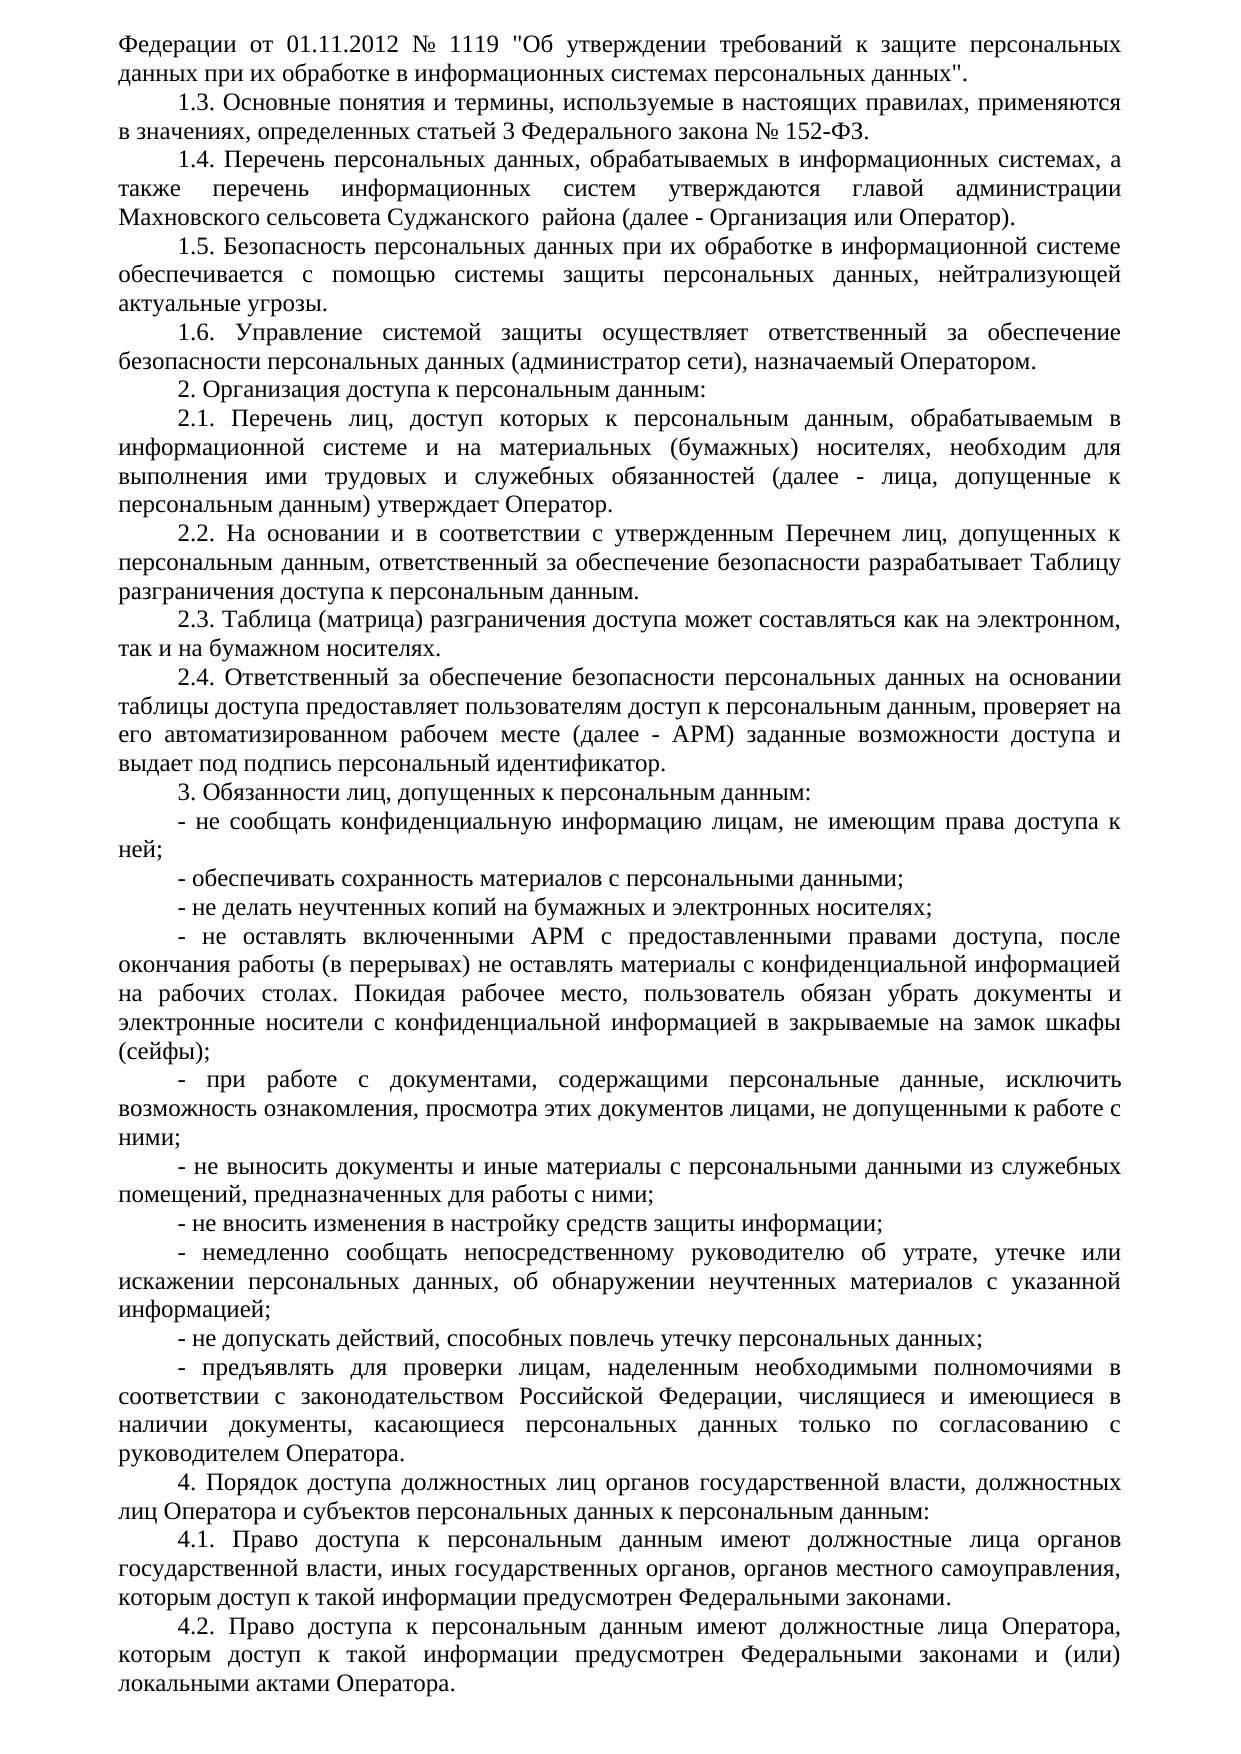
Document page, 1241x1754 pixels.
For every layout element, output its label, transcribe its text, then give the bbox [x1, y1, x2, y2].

text 4.1. Право доступа к персональным данным имеют должностные лица органов государственной власти, иных государственных органов, органов местного самоуправления, которым доступ к такой информации предусмотрен Федеральными законами. [118, 1524, 1122, 1611]
text 1.6. Управление системой защиты осуществляет ответственный за обеспечение безопасности персональных данных (администратор сети), назначаемый Оператором. [118, 317, 1122, 374]
text - немедленно сообщать непосредственному руководителю об утрате, утечке или искажении персональных данных, об обнаружении неучтенных материалов с указанной информацией; [118, 1237, 1122, 1323]
text - при работе с документами, содержащими персональные данные, исключить возможность ознакомления, просмотра этих документов лицами, не допущенными к работе с ними; [118, 1064, 1122, 1151]
text - предъявлять для проверки лицам, наделенным необходимыми полномочиями в соответствии с законодательством Российской Федерации, числящиеся и имеющиеся в наличии документы, касающиеся персональных данных только по согласованию с руководителем Оператора. [118, 1352, 1122, 1467]
text 3. Обязанности лиц, допущенных к персональным данным: [118, 777, 1122, 806]
text 2. Организация доступа к персональным данным: [118, 374, 1122, 403]
text - не сообщать конфиденциальную информацию лицам, не имеющим права доступа к ней; [118, 806, 1122, 863]
text 1.5. Безопасность персональных данных при их обработке в информационной системе обеспечивается с помощью системы защиты персональных данных, нейтрализующей актуальные угрозы. [118, 231, 1122, 317]
text - не оставлять включенными АРМ с предоставленными правами доступа, после окончания работы (в перерывах) не оставлять материалы с конфиденциальной информацией на рабочих столах. Покидая рабочее место, пользователь обязан убрать документы и электронные носители с конфиденциальной информацией в закрываемые на замок шкафы (сейфы); [118, 921, 1122, 1064]
text - обеспечивать сохранность материалов с персональными данными; [118, 863, 1122, 892]
text 4. Порядок доступа должностных лиц органов государственной власти, должностных лиц Оператора и субъектов персональных данных к персональным данным: [118, 1467, 1122, 1524]
text - не вносить изменения в настройку средств защиты информации; [118, 1208, 1122, 1237]
text 4.2. Право доступа к персональным данным имеют должностные лица Оператора, которым доступ к такой информации предусмотрен Федеральными законами и (или) локальными актами Оператора. [118, 1611, 1122, 1697]
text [118, 29, 1122, 87]
text 2.4. Ответственный за обеспечение безопасности персональных данных на основании таблицы доступа предоставляет пользователям доступ к персональным данным, проверяет на его автоматизированном рабочем месте (далее - АРМ) заданные возможности доступа и выдает под подпись персональный идентификатор. [118, 662, 1122, 777]
text - не допускать действий, способных повлечь утечку персональных данных; [118, 1323, 1122, 1352]
text - не выносить документы и иные материалы с персональными данными из служебных помещений, предназначенных для работы с ними; [118, 1151, 1122, 1208]
text 1.3. Основные понятия и термины, используемые в настоящих правилах, применяются в значениях, определенных статьей 3 Федерального закона № 152-ФЗ. [118, 87, 1122, 144]
text 2.1. Перечень лиц, доступ которых к персональным данным, обрабатываемым в информационной системе и на материальных (бумажных) носителях, необходим для выполнения ими трудовых и служебных обязанностей (далее - лица, допущенные к персональным данным) утверждает Оператор. [118, 403, 1122, 518]
text - не делать неучтенных копий на бумажных и электронных носителях; [118, 892, 1122, 921]
text 1.4. Перечень персональных данных, обрабатываемых в информационных системах, а также перечень информационных систем утверждаются главой администрации Махновского сельсовета Суджанского района (далее - Организация или Оператор). [118, 144, 1122, 231]
text 2.3. Таблица (матрица) разграничения доступа может составляться как на электронном, так и на бумажном носителях. [118, 604, 1122, 662]
text 2.2. На основании и в соответствии с утвержденным Перечнем лиц, допущенных к персональным данным, ответственный за обеспечение безопасности разрабатывает Таблицу разграничения доступа к персональным данным. [118, 518, 1122, 604]
